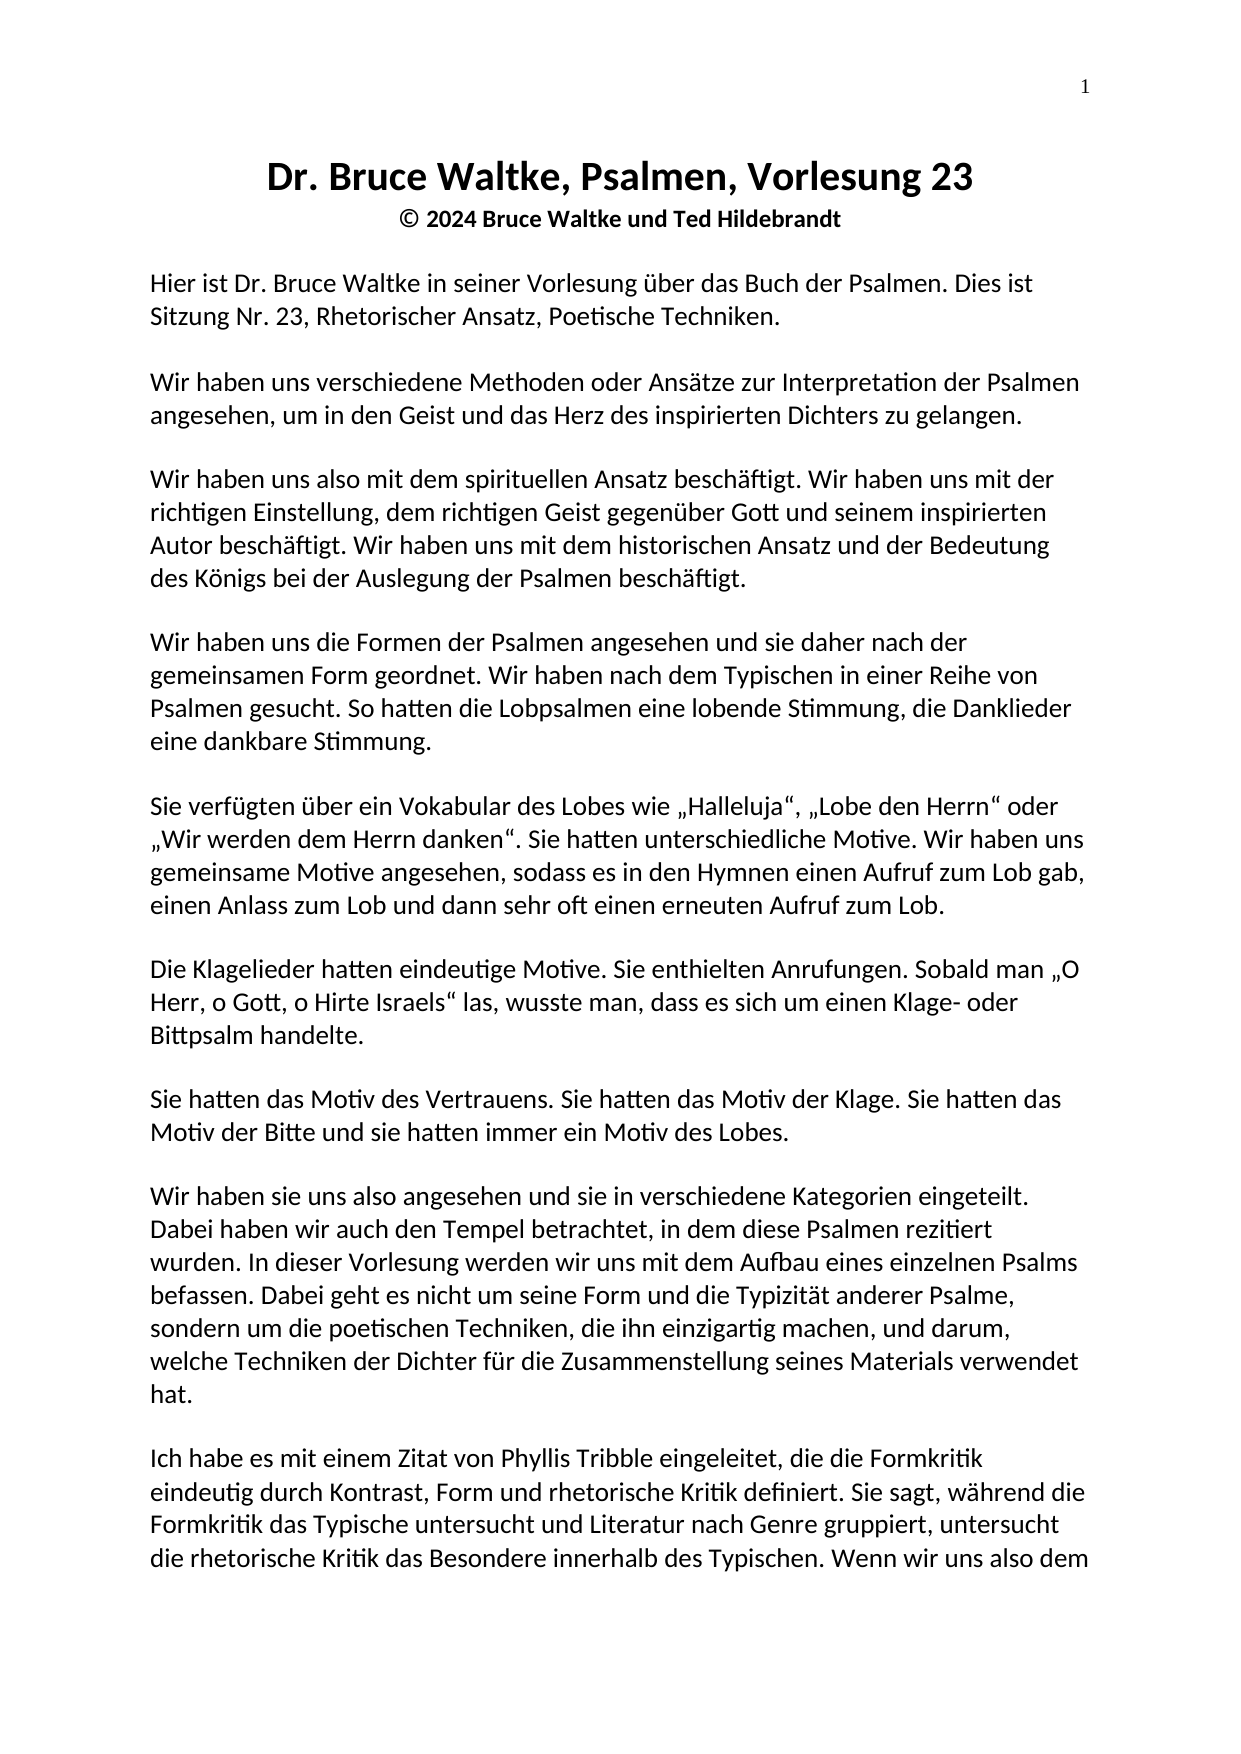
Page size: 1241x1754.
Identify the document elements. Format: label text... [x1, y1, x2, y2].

text Die Klagelieder hatten eindeutige Motive. Sie enthielten Anrufungen. Sobald man „O Herr, o Gott, o Hirte Israels“ las, wusste man, dass es sich um einen Klage- oder Bittpsalm handelte. [150, 952, 1090, 1051]
text © 2024 Bruce Waltke und Ted Hildebrandt [150, 201, 1090, 235]
text Sie verfügten über ein Vokabular des Lobes wie „Halleluja“, „Lobe den Herrn“ oder „Wir werden dem Herrn danken“. Sie hatten unterschiedliche Motive. Wir haben uns gemeinsame Motive angesehen, sodass es in den Hymnen einen Aufruf zum Lob gab, einen Anlass zum Lob und dann sehr oft einen erneuten Aufruf zum Lob. [150, 789, 1090, 921]
text Dr. Bruce Waltke, Psalmen, Vorlesung 23 [150, 150, 1090, 201]
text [150, 1442, 1090, 1574]
text Wir haben uns also mit dem spirituellen Ansatz beschäftigt. Wir haben uns mit der richtigen Einstellung, dem richtigen Geist gegenüber Gott und seinem inspirierten Autor beschäftigt. Wir haben uns mit dem historischen Ansatz und der Bedeutung des Königs bei der Auslegung der Psalmen beschäftigt. [150, 462, 1090, 594]
text Wir haben sie uns also angesehen und sie in verschiedene Kategorien eingeteilt. Dabei haben wir auch den Tempel betrachtet, in dem diese Psalmen rezitiert wurden. In dieser Vorlesung werden wir uns mit dem Aufbau eines einzelnen Psalms befassen. Dabei geht es nicht um seine Form und die Typizität anderer Psalme, sondern um die poetischen Techniken, die ihn einzigartig machen, und darum, welche Techniken der Dichter für die Zusammenstellung seines Materials verwendet hat. [150, 1179, 1090, 1411]
text Wir haben uns verschiedene Methoden oder Ansätze zur Interpretation der Psalmen angesehen, um in den Geist und das Herz des inspirierten Dichters zu gelangen. [150, 365, 1090, 431]
text Hier ist Dr. Bruce Waltke in seiner Vorlesung über das Buch der Psalmen. Dies ist Sitzung Nr. 23, Rhetorischer Ansatz, Poetische Techniken. [150, 266, 1090, 332]
text Wir haben uns die Formen der Psalmen angesehen und sie daher nach der gemeinsamen Form geordnet. Wir haben nach dem Typischen in einer Reihe von Psalmen gesucht. So hatten die Lobpsalmen eine lobende Stimmung, die Danklieder eine dankbare Stimmung. [150, 626, 1090, 758]
text Sie hatten das Motiv des Vertrauens. Sie hatten das Motiv der Klage. Sie hatten das Motiv der Bitte und sie hatten immer ein Motiv des Lobes. [150, 1082, 1090, 1148]
